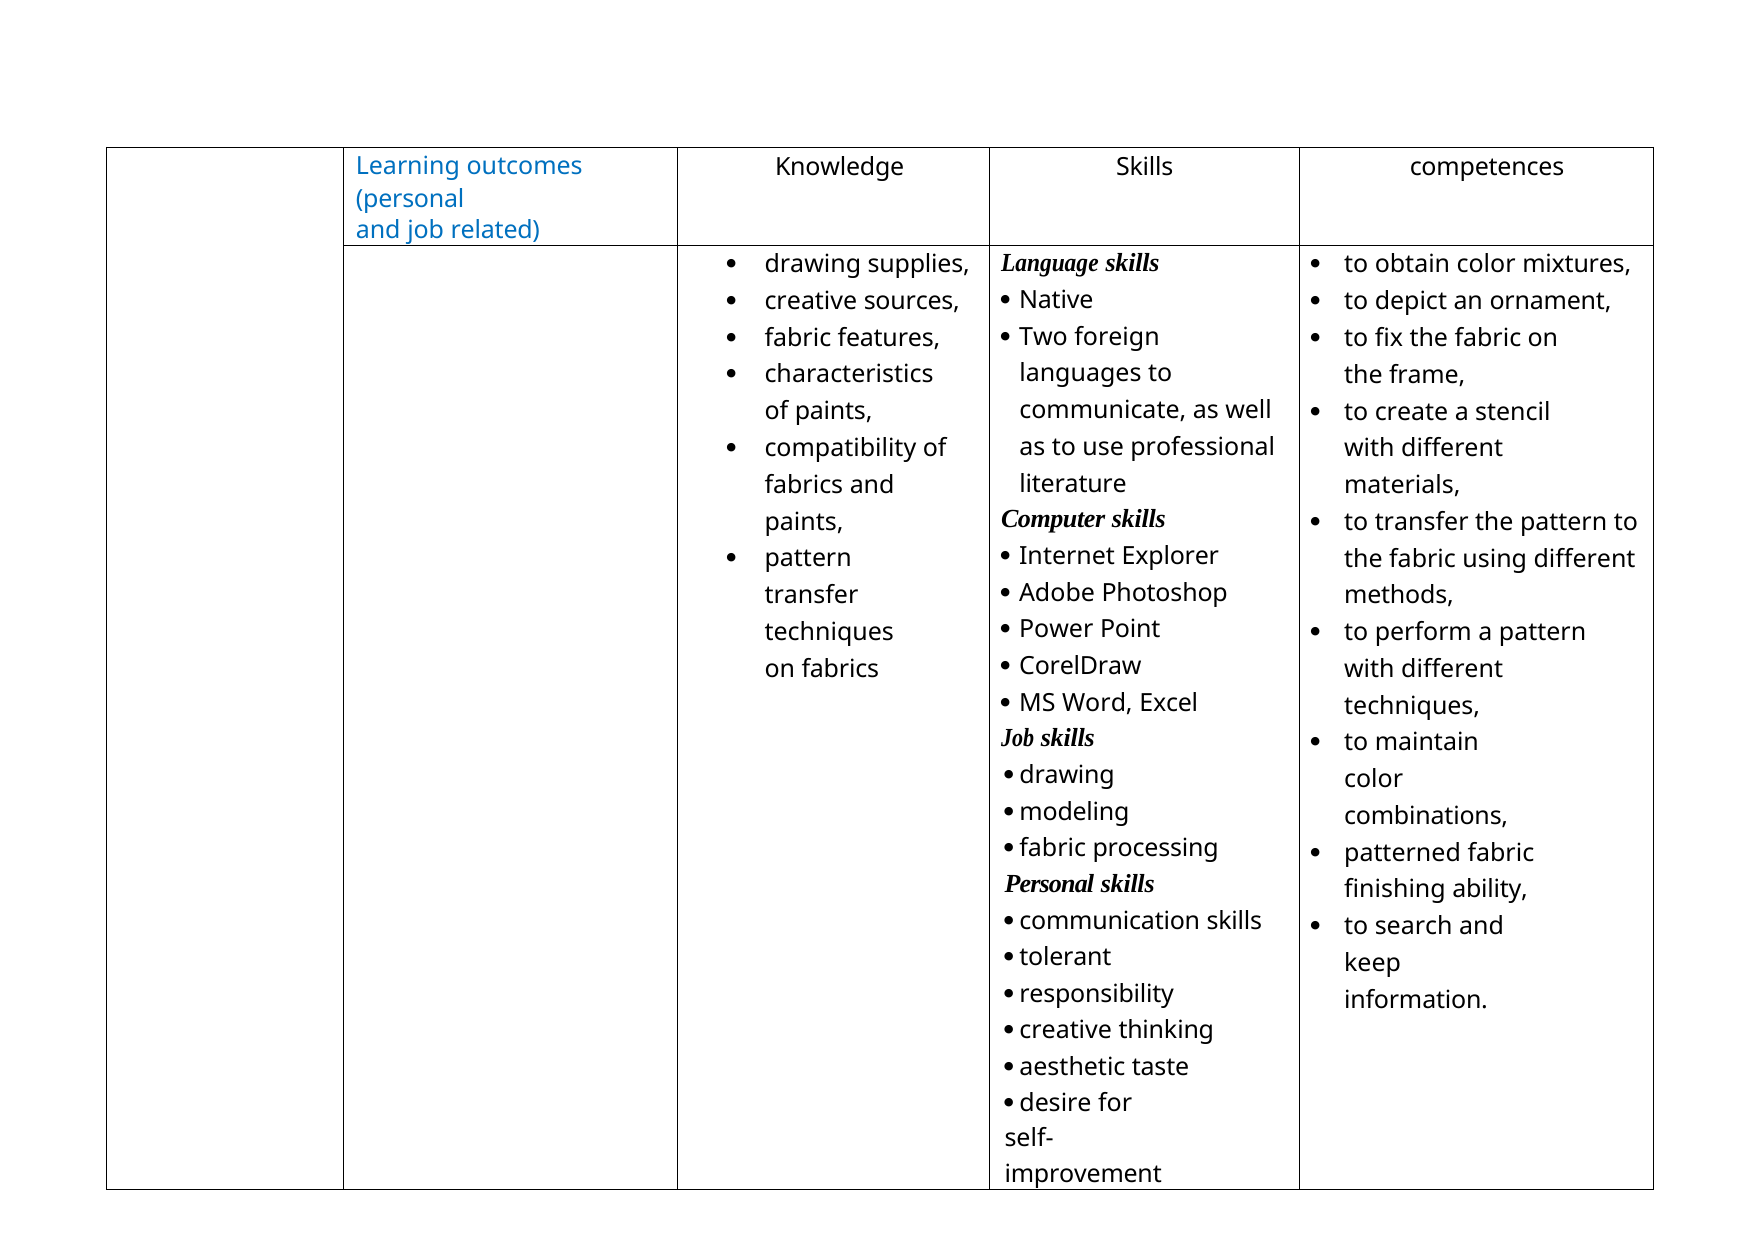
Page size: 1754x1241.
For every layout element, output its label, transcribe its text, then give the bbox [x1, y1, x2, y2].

table_header Knowledge [678, 148, 989, 244]
table_cell Language skills Native Two foreign languages to communicate, as well as to use professional literature Computer skills Internet Explorer Adobe Photoshop Power Point CorelDraw MS Word, Excel Job skills drawing modeling fabric processing Personal skills communication skills tolerant responsibility creative thinking aesthetic taste desire for self- improvement [990, 246, 1299, 1189]
table_header competences [1300, 148, 1653, 244]
table_header [107, 148, 343, 1189]
table_cell drawing supplies, creative sources, fabric features, characteristics of paints, compatibility of fabrics and paints, pattern transfer techniques on fabrics [678, 246, 989, 1189]
table_cell to obtain color mixtures, to depict an ornament, to fix the fabric on the frame, to create a stencil with different materials, to transfer the pattern to the fabric using different methods, to perform a pattern with different techniques, to maintain color combinations, patterned fabric finishing ability, to search and keep information. [1300, 246, 1653, 1189]
table_header Skills [990, 148, 1299, 244]
table_header Learning outcomes (personal and job related) [344, 148, 677, 244]
table_cell [344, 246, 677, 1189]
